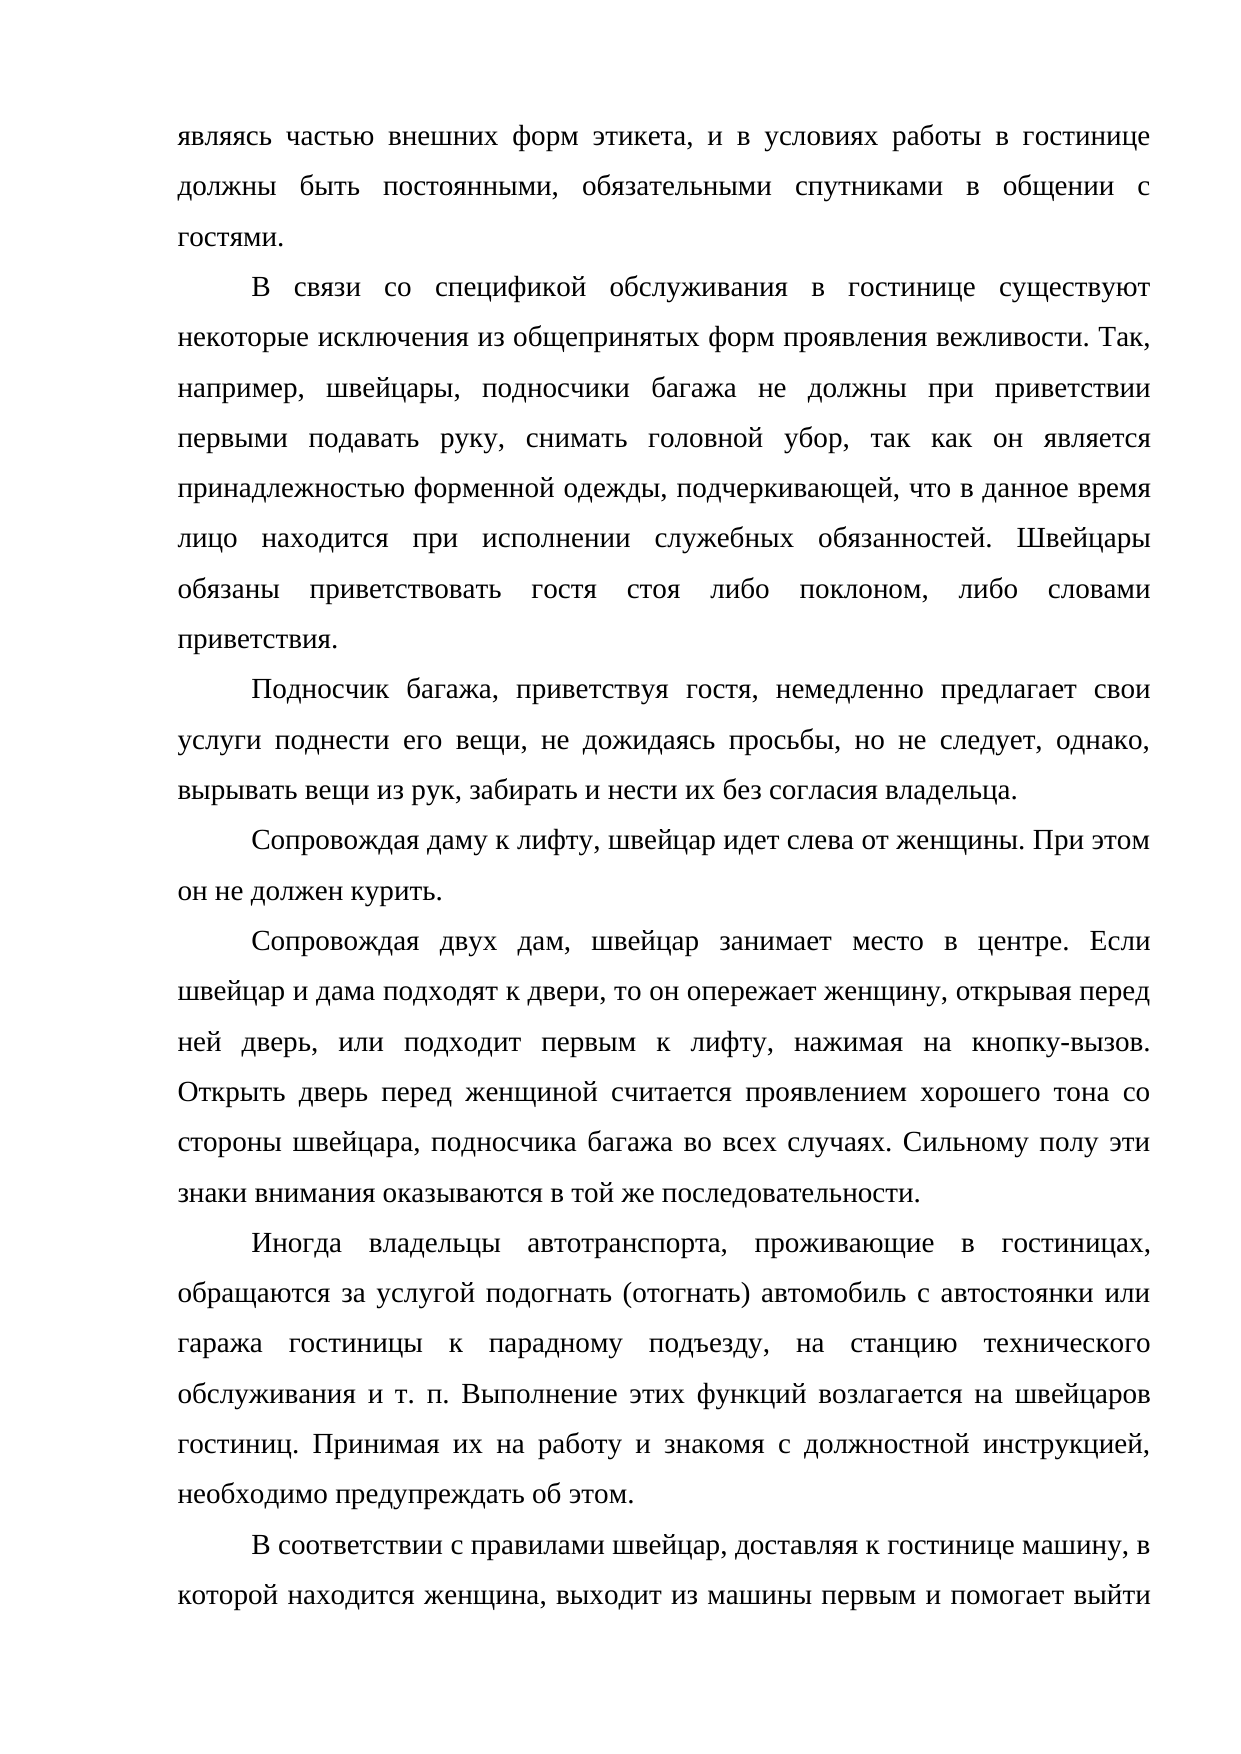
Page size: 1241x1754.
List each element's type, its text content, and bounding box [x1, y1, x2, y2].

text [177, 1527, 1152, 1611]
text Иногда владельцы автотранспорта, проживающие в гостиницах, обращаются за услугой подогнать (отогнать) автомобиль с автостоянки или гаража гостиницы к парадному подъезду, на станцию технического обслуживания и т. п. Выполнение этих функций возлагается на швейцаров гостиниц. Принимая их на работу и знакомя с должностной инструкцией, необходимо предупреждать об этом. [177, 1225, 1152, 1510]
text Сопровождая даму к лифту, швейцар идет слева от женщины. При этом он не должен курить. [177, 822, 1152, 906]
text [177, 118, 1152, 252]
text Сопровождая двух дам, швейцар занимает место в центре. Если швейцар и дама подходят к двери, то он опережает женщину, открывая перед ней дверь, или подходит первым к лифту, нажимая на кнопку-вызов. Открыть дверь перед женщиной считается проявлением хорошего тона со стороны швейцара, подносчика багажа во всех случаях. Сильному полу эти знаки внимания оказываются в той же последовательности. [177, 923, 1152, 1208]
text В связи со спецификой обслуживания в гостинице существуют некоторые исключения из общепринятых форм проявления вежливости. Так, например, швейцары, подносчики багажа не должны при приветствии первыми подавать руку, снимать головной убор, так как он является принадлежностью форменной одежды, подчеркивающей, что в данное время лицо находится при исполнении служебных обязанностей. Швейцары обязаны приветствовать гостя стоя либо поклоном, либо словами приветствия. [177, 269, 1152, 655]
text Подносчик багажа, приветствуя гостя, немедленно предлагает свои услуги поднести его вещи, не дожидаясь просьбы, но не следует, однако, вырывать вещи из рук, забирать и нести их без согласия владельца. [177, 672, 1152, 806]
